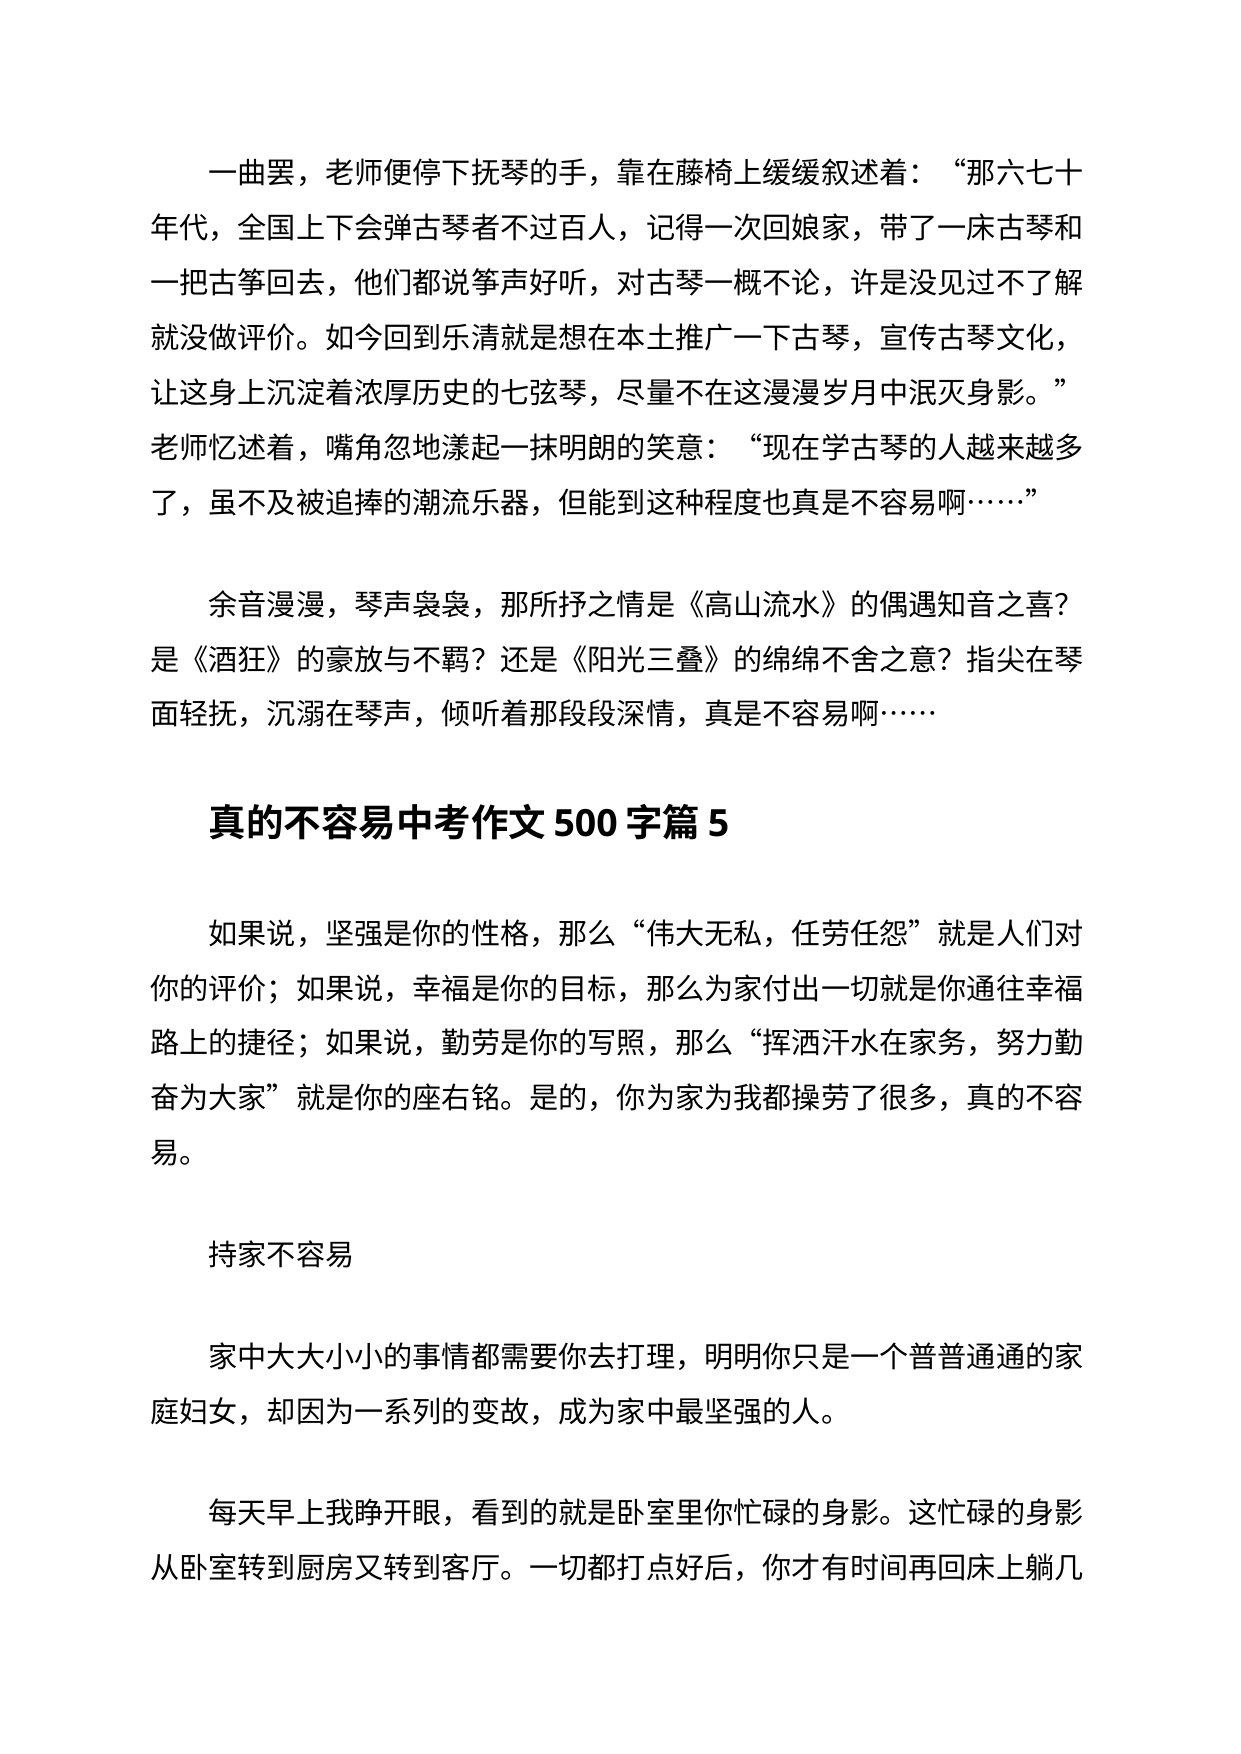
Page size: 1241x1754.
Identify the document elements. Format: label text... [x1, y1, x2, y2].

text 一曲罢，老师便停下抚琴的手，靠在藤椅上缓缓叙述着：“那六七十年代，全国上下会弹古琴者不过百人，记得一次回娘家，带了一床古琴和一把古筝回去，他们都说筝声好听，对古琴一概不论，许是没见过不了解就没做评价。如今回到乐清就是想在本土推广一下古琴，宣传古琴文化，让这身上沉淀着浓厚历史的七弦琴，尽量不在这漫漫岁月中泯灭身影。”老师忆述着，嘴角忽地漾起一抹明朗的笑意：“现在学古琴的人越来越多了，虽不及被追捧的潮流乐器，但能到这种程度也真是不容易啊……” [150, 150, 1090, 522]
text 余音漫漫，琴声袅袅，那所抒之情是《高山流水》的偶遇知音之喜？是《酒狂》的豪放与不羁？还是《阳光三叠》的绵绵不舍之意？指尖在琴面轻抚，沉溺在琴声，倾听着那段段深情，真是不容易啊…… [150, 581, 1090, 733]
text 真的不容易中考作文500字篇5 [150, 793, 1090, 847]
text 持家不容易 [150, 1232, 1090, 1274]
text 家中大大小小的事情都需要你去打理，明明你只是一个普普通通的家庭妇女，却因为一系列的变故，成为家中最坚强的人。 [150, 1333, 1090, 1431]
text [150, 1490, 1090, 1587]
text 如果说，坚强是你的性格，那么“伟大无私，任劳任怨”就是人们对你的评价；如果说，幸福是你的目标，那么为家付出一切就是你通往幸福路上的捷径；如果说，勤劳是你的写照，那么“挥洒汗水在家务，努力勤奋为大家”就是你的座右铭。是的，你为家为我都操劳了很多，真的不容易。 [150, 910, 1090, 1172]
